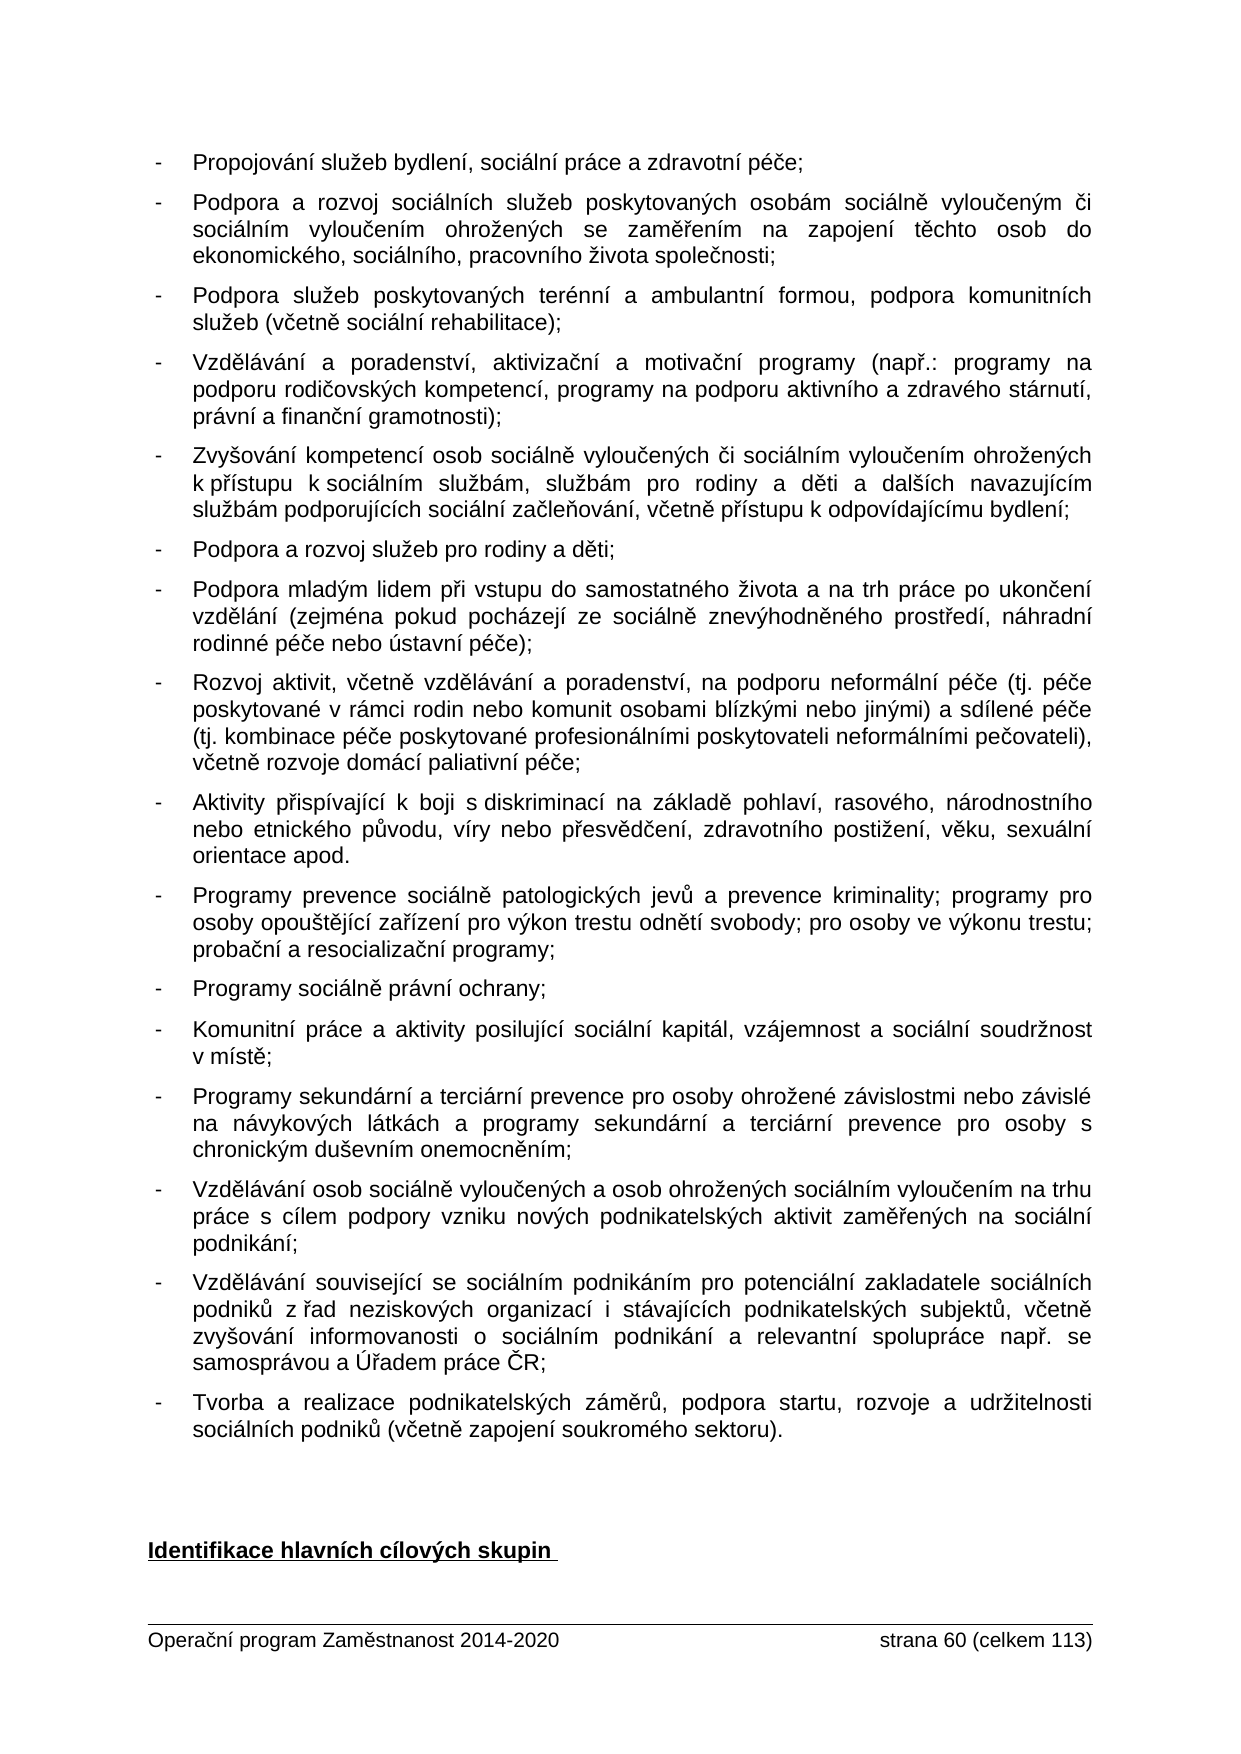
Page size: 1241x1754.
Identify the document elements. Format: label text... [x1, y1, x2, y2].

text Identifikace hlavních cílových skupin [148, 1537, 1093, 1564]
list Podpora služeb poskytovaných terénní a ambulantní formou, podpora komunitních služeb (včetně sociální rehabilitace); [155, 281, 1093, 336]
list Podpora a rozvoj sociálních služeb poskytovaných osobám sociálně vyloučeným či sociálním vyloučením ohrožených se zaměřením na zapojení těchto osob do ekonomického, sociálního, pracovního života společnosti; [155, 188, 1093, 269]
list Programy sociálně právní ochrany; [155, 974, 1093, 1002]
list Zvyšování kompetencí osob sociálně vyloučených či sociálním vyloučením ohrožených k přístupu k sociálním službám, službám pro rodiny a děti a dalších navazujícím službám podporujících sociální začleňování, včetně přístupu k odpovídajícímu bydlení; [155, 441, 1093, 522]
list Rozvoj aktivit, včetně vzdělávání a poradenství, na podporu neformální péče (tj. péče poskytované v rámci rodin nebo komunit osobami blízkými nebo jinými) a sdílené péče (tj. kombinace péče poskytované profesionálními poskytovateli neformálními pečovateli), včetně rozvoje domácí paliativní péče; [155, 668, 1093, 776]
list Vzdělávání osob sociálně vyloučených a osob ohrožených sociálním vyloučením na trhu práce s cílem podpory vzniku nových podnikatelských aktivit zaměřených na sociální podnikání; [155, 1175, 1093, 1256]
list Programy sekundární a terciární prevence pro osoby ohrožené závislostmi nebo závislé na návykových látkách a programy sekundární a terciární prevence pro osoby s chronickým duševním onemocněním; [155, 1082, 1093, 1163]
list Aktivity přispívající k boji s diskriminací na základě pohlaví, rasového, národnostního nebo etnického původu, víry nebo přesvědčení, zdravotního postižení, věku, sexuální orientace apod. [155, 788, 1093, 869]
list Komunitní práce a aktivity posilující sociální kapitál, vzájemnost a sociální soudržnost v místě; [155, 1015, 1093, 1069]
list Tvorba a realizace podnikatelských záměrů, podpora startu, rozvoje a udržitelnosti sociálních podniků (včetně zapojení soukromého sektoru). [155, 1388, 1093, 1442]
list Programy prevence sociálně patologických jevů a prevence kriminality; programy pro osoby opouštějící zařízení pro výkon trestu odnětí svobody; pro osoby ve výkonu trestu; probační a resocializační programy; [155, 881, 1093, 962]
list Podpora mladým lidem při vstupu do samostatného života a na trh práce po ukončení vzdělání (zejména pokud pocházejí ze sociálně znevýhodněného prostředí, náhradní rodinné péče nebo ústavní péče); [155, 575, 1093, 656]
list Vzdělávání a poradenství, aktivizační a motivační programy (např.: programy na podporu rodičovských kompetencí, programy na podporu aktivního a zdravého stárnutí, právní a finanční gramotnosti); [155, 348, 1093, 429]
list Propojování služeb bydlení, sociální práce a zdravotní péče; [155, 148, 1093, 176]
list Vzdělávání související se sociálním podnikáním pro potenciální zakladatele sociálních podniků z řad neziskových organizací i stávajících podnikatelských subjektů, včetně zvyšování informovanosti o sociálním podnikání a relevantní spolupráce např. se samosprávou a Úřadem práce ČR; [155, 1268, 1093, 1375]
list Podpora a rozvoj služeb pro rodiny a děti; [155, 535, 1093, 563]
